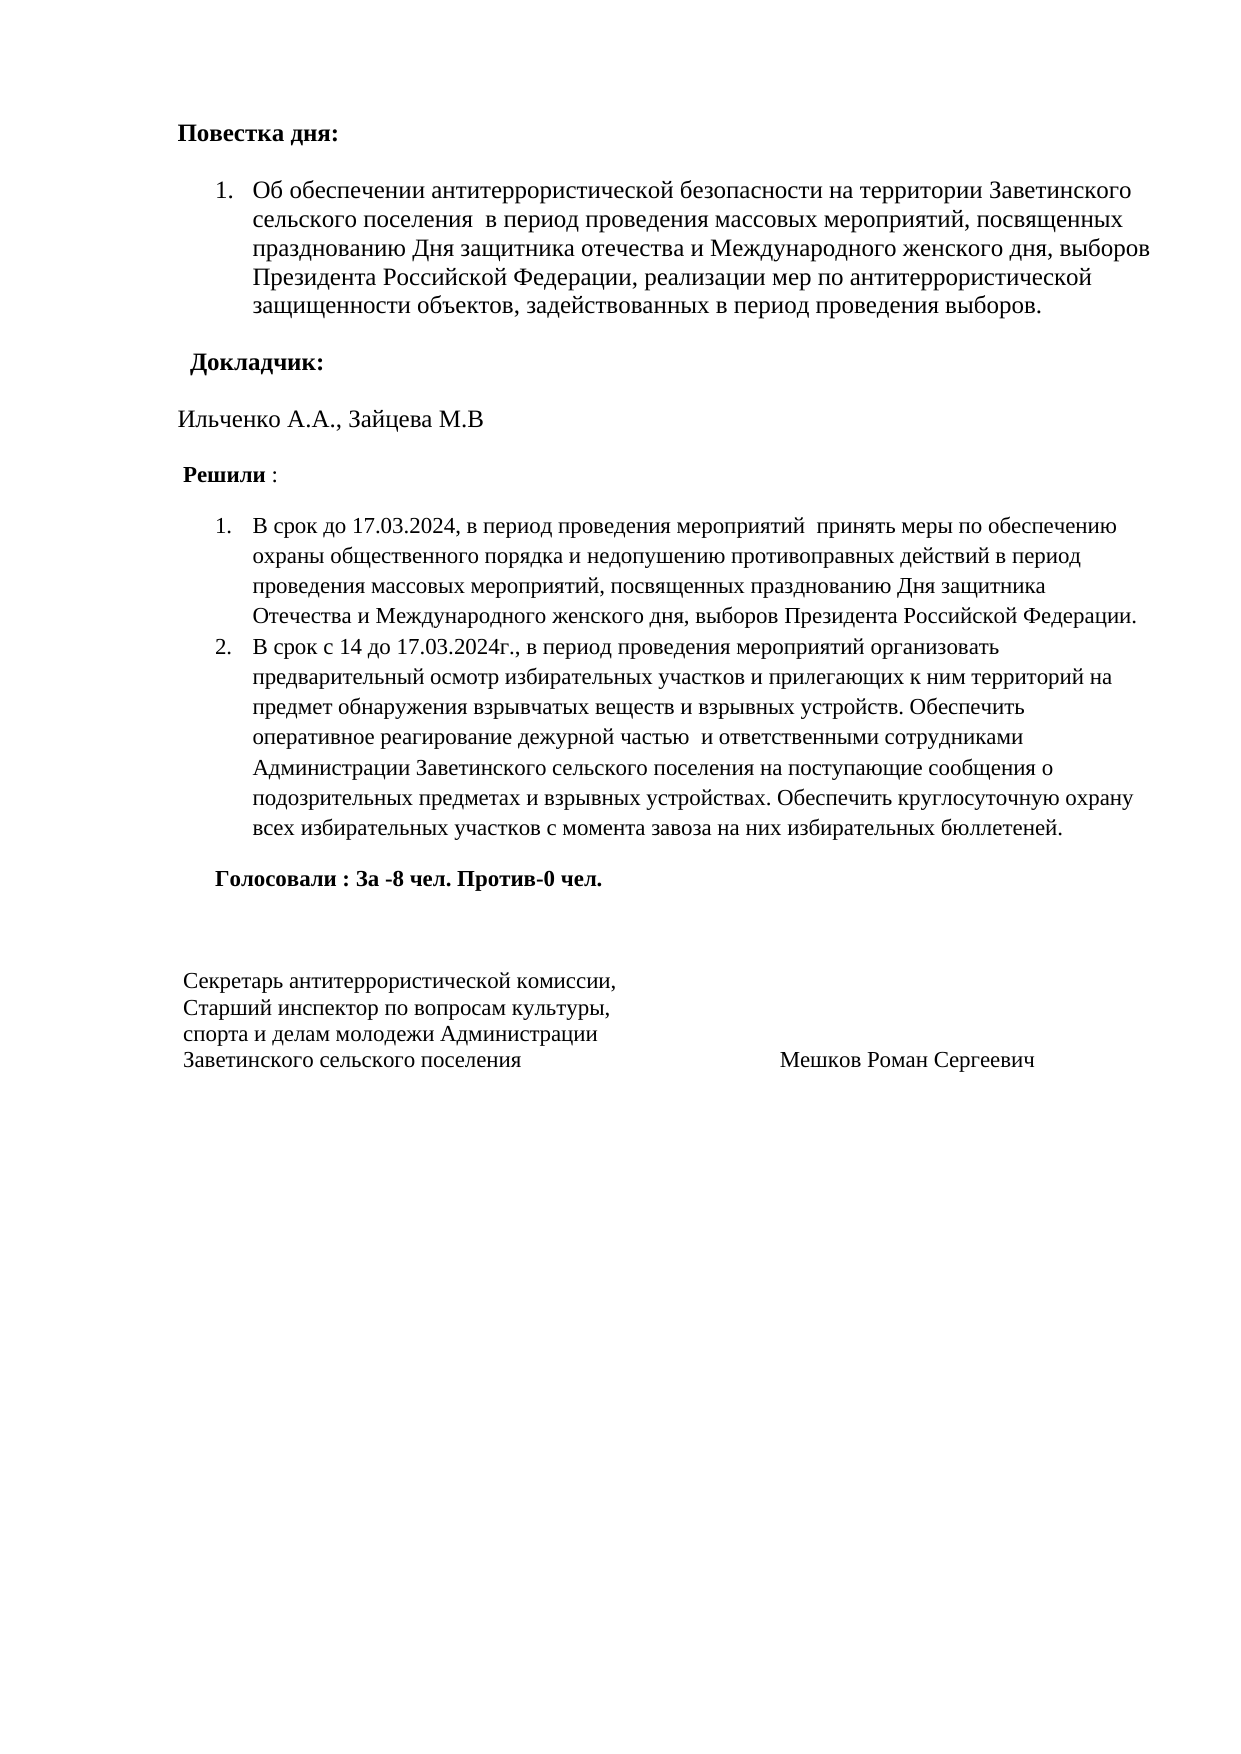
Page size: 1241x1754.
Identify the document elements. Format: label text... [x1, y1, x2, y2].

list В срок с 14 до 17.03.2024г., в период проведения мероприятий организовать предварительный осмотр избирательных участков и прилегающих к ним территорий на предмет обнаружения взрывчатых веществ и взрывных устройств. Обеспечить оперативное реагирование дежурной частью и ответственными сотрудниками Администрации Заветинского сельского поселения на поступающие сообщения о подозрительных предметах и взрывных устройствах. Обеспечить круглосуточную охрану всех избирательных участков с момента завоза на них избирательных бюллетеней. [215, 633, 1152, 840]
text Заветинского сельского поселения Мешков Роман Сергеевич [177, 1046, 1152, 1073]
text Старший инспектор по вопросам культуры, [177, 993, 1152, 1020]
list Об обеспечении антитеррористической безопасности на территории Заветинского сельского поселения в период проведения массовых мероприятий, посвященных празднованию Дня защитника отечества и Международного женского дня, выборов Президента Российской Федерации, реализации мер по антитеррористической защищенности объектов, задействованных в период проведения выборов. [215, 176, 1152, 319]
text Решили : [177, 461, 1152, 487]
text Ильченко А.А., Зайцева М.В [177, 404, 1152, 433]
text Повестка дня: [177, 118, 1152, 147]
text Секретарь антитеррористической комиссии, [177, 967, 1152, 993]
text Докладчик: [177, 347, 1152, 376]
text спорта и делам молодежи Администрации [177, 1020, 1152, 1046]
list В срок до 17.03.2024, в период проведения мероприятий принять меры по обеспечению охраны общественного порядка и недопушению противоправных действий в период проведения массовых мероприятий, посвященных празднованию Дня защитника Отечества и Международного женского дня, выборов Президента Российской Федерации. [215, 512, 1152, 629]
text Голосовали : За -8 чел. Против-0 чел. [215, 865, 1152, 891]
